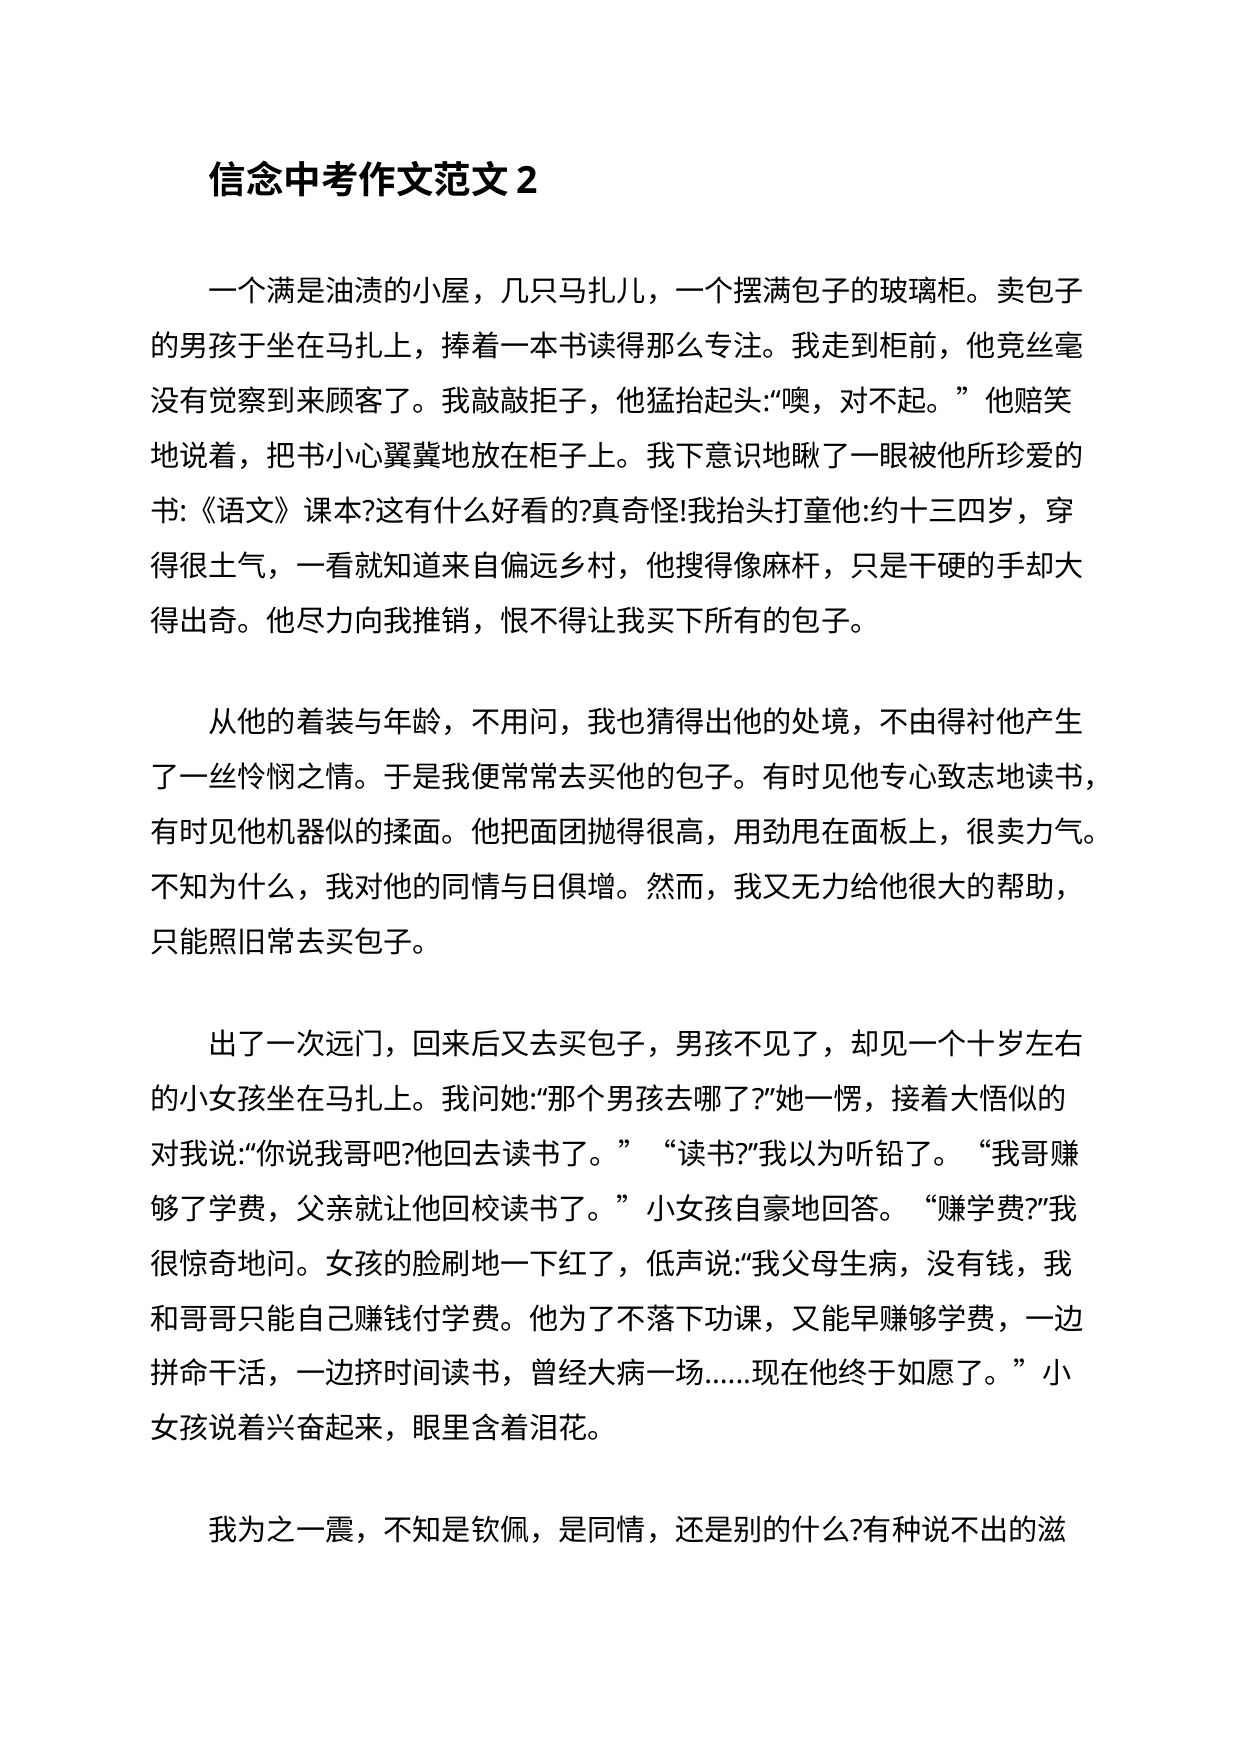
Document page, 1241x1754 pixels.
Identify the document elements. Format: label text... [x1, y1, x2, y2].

text 从他的着装与年龄，不用问，我也猜得出他的处境，不由得衬他产生了一丝怜悯之情。于是我便常常去买他的包子。有时见他专心致志地读书，有时见他机器似的揉面。他把面团抛得很高，用劲甩在面板上，很卖力气。不知为什么，我对他的同情与日俱增。然而，我又无力给他很大的帮助，只能照旧常去买包子。 [150, 699, 1090, 961]
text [150, 1507, 1090, 1549]
text 信念中考作文范文2 [150, 150, 1090, 204]
text 出了一次远门，回来后又去买包子，男孩不见了，却见一个十岁左右的小女孩坐在马扎上。我问她:“那个男孩去哪了?”她一愣，接着大悟似的对我说:“你说我哥吧?他回去读书了。”“读书?’’我以为听铅了。“我哥赚够了学费，父亲就让他回校读书了。”小女孩自豪地回答。“赚学费?”我很惊奇地问。女孩的脸刷地一下红了，低声说:“我父母生病，没有钱，我和哥哥只能自己赚钱付学费。他为了不落下功课，又能早赚够学费，一边拼命干活，一边挤时间读书，曾经大病一场......现在他终于如愿了。”小女孩说着兴奋起来，眼里含着泪花。 [150, 1020, 1090, 1447]
text 一个满是油渍的小屋，几只马扎儿，一个摆满包子的玻璃柜。卖包子的男孩于坐在马扎上，捧着一本书读得那么专注。我走到柜前，他竞丝毫没有觉察到来顾客了。我敲敲拒子，他猛抬起头:“噢，对不起。”他赔笑地说着，把书小心翼冀地放在柜子上。我下意识地瞅了一眼被他所珍爱的书:《语文》课本?这有什么好看的?真奇怪!我抬头打童他:约十三四岁，穿得很土气，一看就知道来自偏远乡村，他搜得像麻杆，只是干硬的手却大得出奇。他尽力向我推销，恨不得让我买下所有的包子。 [150, 268, 1090, 639]
